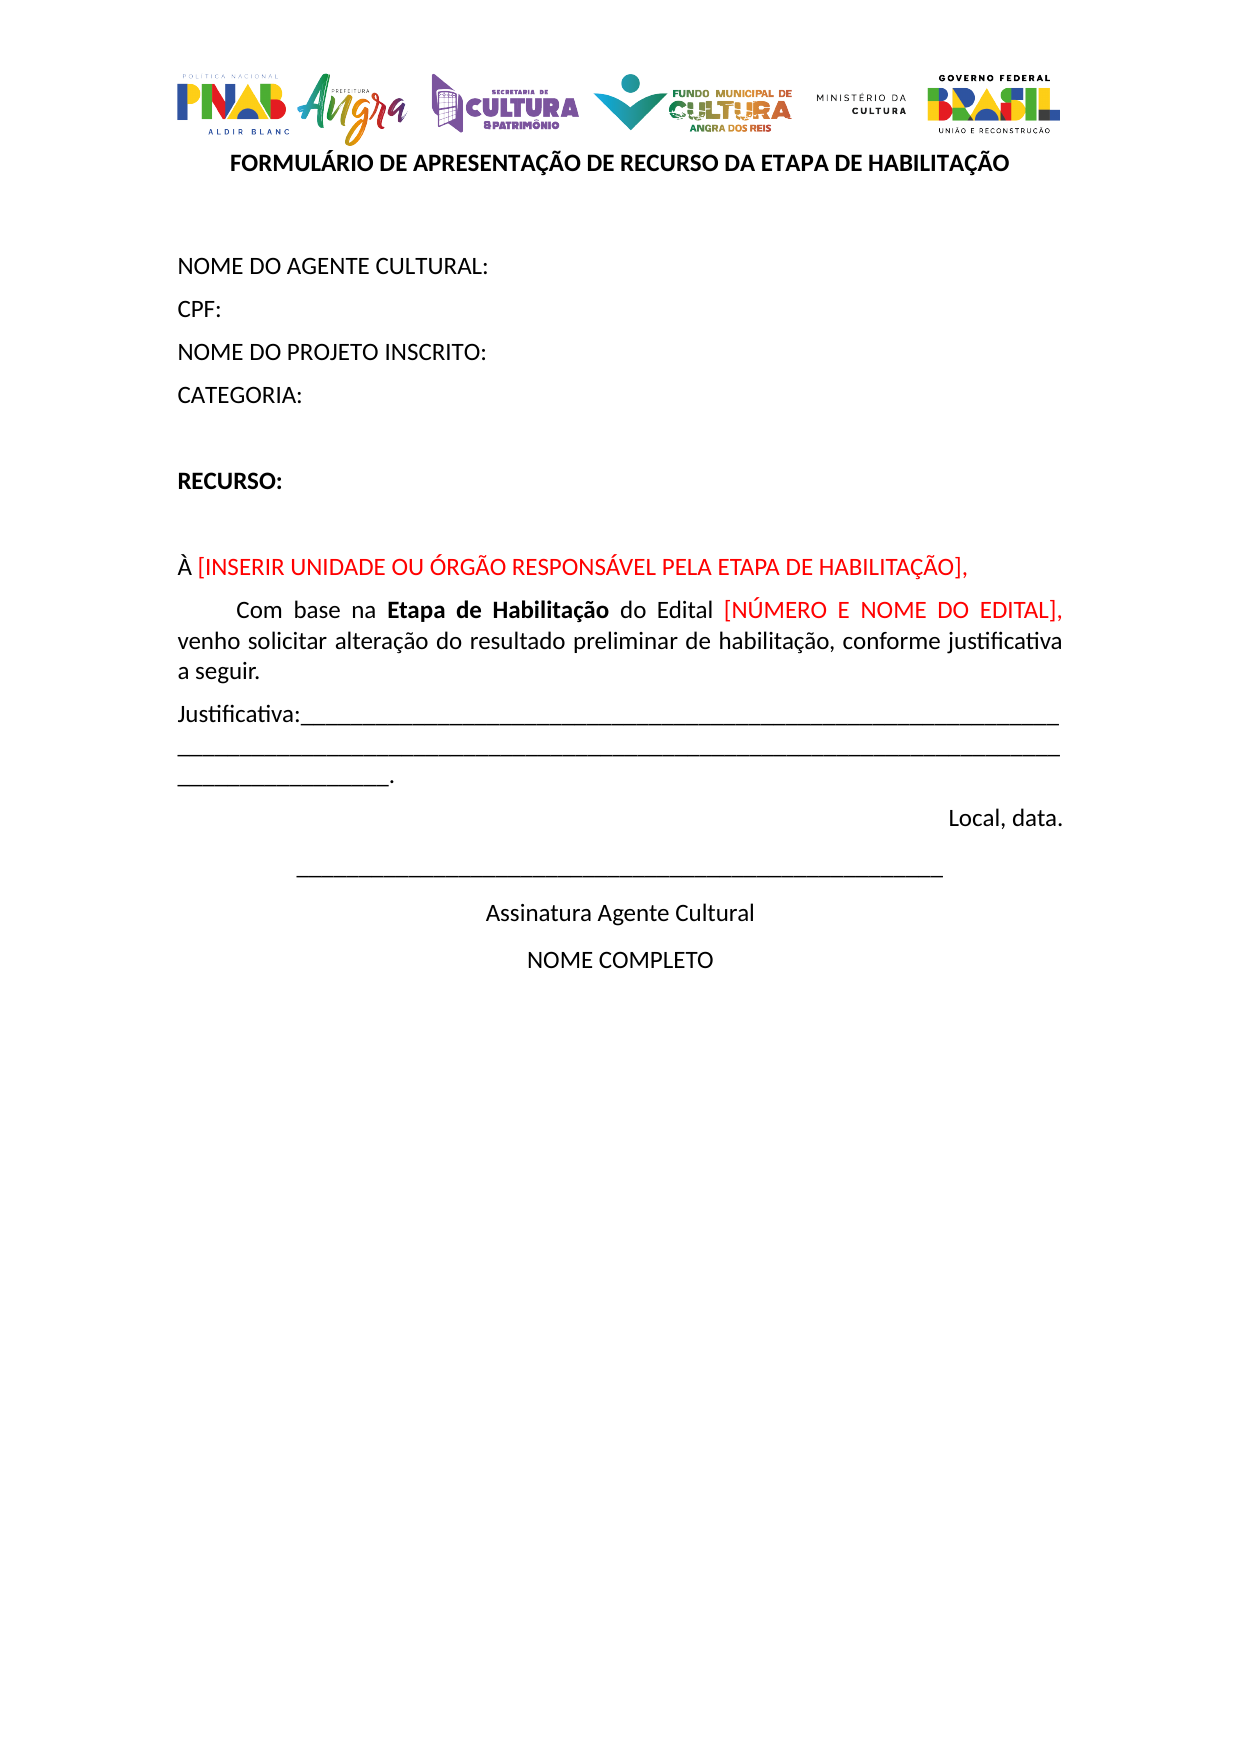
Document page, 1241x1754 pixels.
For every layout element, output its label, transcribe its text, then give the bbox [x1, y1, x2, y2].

text CATEGORIA: [177, 379, 1051, 410]
text RECURSO: [177, 465, 1051, 496]
text NOME DO AGENTE CULTURAL: [177, 250, 1051, 281]
text ____________________________________________________ [177, 850, 1063, 880]
text Justificativa:_____________________________________________________________________________________________________________________________________________________. [177, 698, 1063, 790]
text formulário de apresentação de recurso DA ETAPA DE habilitação [177, 148, 1063, 178]
text NOME DO PROJETO INSCRITO: [177, 336, 1051, 367]
text Com base na Etapa de Habilitação do Edital [NÚMERO E NOME DO EDITAL], venho solicitar alteração do resultado preliminar de habilitação, conforme justificativa a seguir. [177, 594, 1063, 686]
text Assinatura Agente Cultural [177, 897, 1063, 927]
text Local, data. [177, 803, 1063, 833]
picture [177, 73, 1060, 146]
text NOME COMPLETO [177, 944, 1063, 975]
text À [INSERIR UNIDADE OU ÓRGÃO RESPONSÁVEL PELA ETAPA DE HABILITAÇÃO], [177, 551, 1063, 582]
text CPF: [177, 293, 1051, 324]
